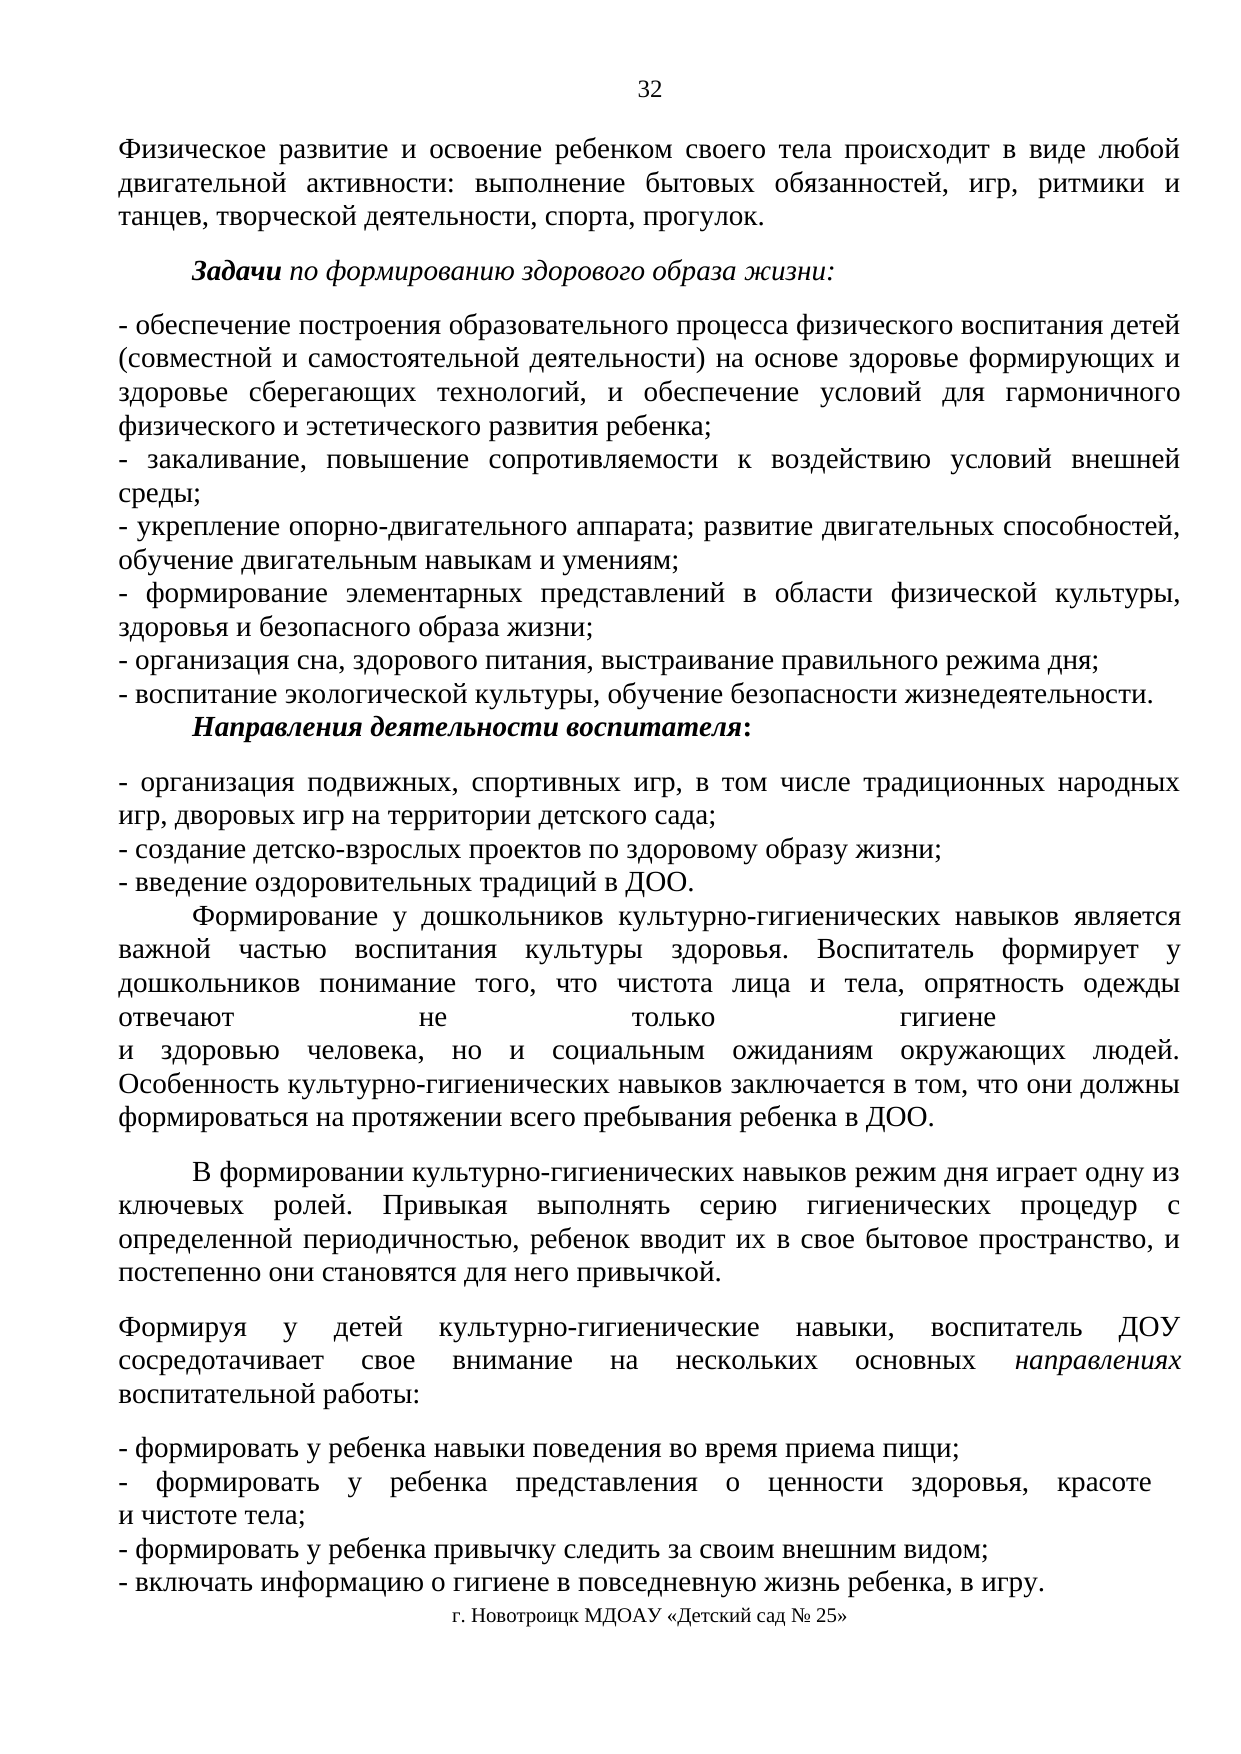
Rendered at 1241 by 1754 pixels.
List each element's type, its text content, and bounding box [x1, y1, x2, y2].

text - закаливание, повышение сопротивляемости к воздействию условий внешней среды; [118, 441, 1181, 508]
text Направления деятельности воспитателя: [118, 709, 1181, 743]
text В формировании культурно-гигиенических навыков режим дня играет одну из ключевых ролей. Привыкая выполнять серию гигиенических процедур с определенной периодичностью, ребенок вводит их в свое бытовое пространство, и постепенно они становятся для него привычкой. [118, 1154, 1181, 1288]
text - формировать у ребенка представления о ценности здоровья, красоте и чистоте тела; [118, 1464, 1181, 1531]
text - включать информацию о гигиене в повседневную жизнь ребенка, в игру. [118, 1564, 1181, 1598]
text Формирование у дошкольников культурно-гигиенических навыков является важной частью воспитания культуры здоровья. Воспитатель формирует у дошкольников понимание того, что чистота лица и тела, опрятность одежды отвечают не только гигиене и здоровью человека, но и социальным ожиданиям окружающих людей. Особенность культурно-гигиенических навыков заключается в том, что они должны формироваться на протяжении всего пребывания ребенка в ДОО. [118, 898, 1181, 1133]
text - обеспечение построения образовательного процесса физического воспитания детей (совместной и самостоятельной деятельности) на основе здоровье формирующих и здоровье сберегающих технологий, и обеспечение условий для гармоничного физического и эстетического развития ребенка; [118, 307, 1181, 441]
text - организация подвижных, спортивных игр, в том числе традиционных народных игр, дворовых игр на территории детского сада; [118, 764, 1181, 831]
text - формирование элементарных представлений в области физической культуры, здоровья и безопасного образа жизни; [118, 575, 1181, 642]
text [118, 131, 1181, 232]
text - создание детско-взрослых проектов по здоровому образу жизни; [118, 831, 1181, 864]
text - укрепление опорно-двигательного аппарата; развитие двигательных способностей, обучение двигательным навыкам и умениям; [118, 508, 1181, 575]
text - воспитание экологической культуры, обучение безопасности жизнедеятельности. [118, 676, 1181, 709]
text Задачи по формированию здорового образа жизни: [118, 253, 1181, 286]
text - введение оздоровительных традиций в ДОО. [118, 864, 1181, 898]
text - формировать у ребенка навыки поведения во время приема пищи; [118, 1430, 1181, 1464]
text - формировать у ребенка привычку следить за своим внешним видом; [118, 1531, 1181, 1564]
text Формируя у детей культурно-гигиенические навыки, воспитатель ДОУ сосредотачивает свое внимание на нескольких основных направлениях воспитательной работы: [118, 1309, 1181, 1409]
text - организация сна, здорового питания, выстраивание правильного режима дня; [118, 642, 1181, 676]
